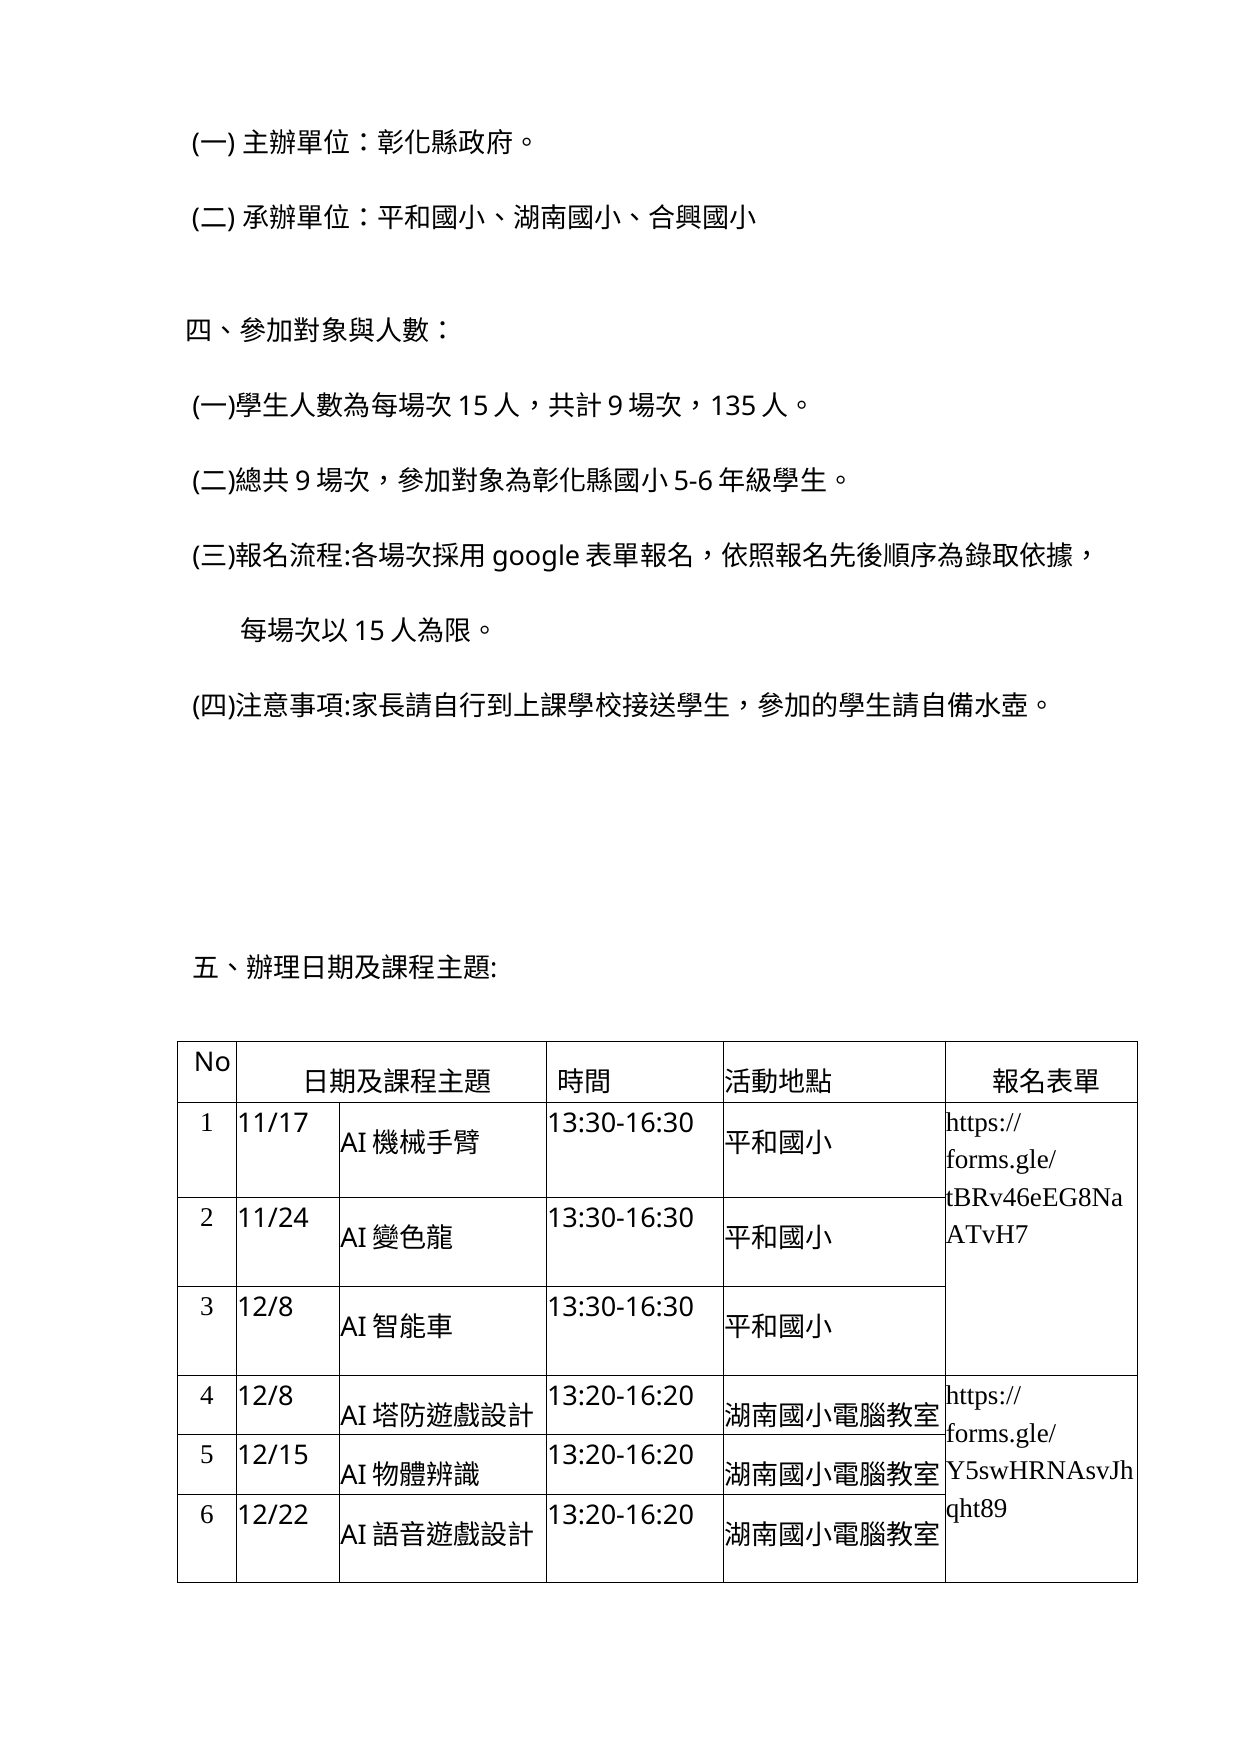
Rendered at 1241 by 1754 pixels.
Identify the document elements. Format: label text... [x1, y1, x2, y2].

table_cell 6 [178, 1495, 236, 1582]
table_cell https://forms.gle/tBRv46eEG8NaATvH7 [946, 1103, 1137, 1375]
list (四)注意事項:家長請自行到上課學校接送學生，參加的學生請自備水壺。 [192, 666, 1107, 741]
table_cell AI變色龍 [340, 1198, 546, 1286]
table_header No [178, 1042, 236, 1102]
table_header 日期及課程主題 [237, 1042, 546, 1102]
table_cell https://forms.gle/Y5swHRNAsvJhqht89 [946, 1376, 1137, 1582]
table_header 報名表單 [946, 1042, 1137, 1102]
table_cell 11/17 [237, 1103, 339, 1197]
table_cell 2 [178, 1198, 236, 1286]
table_cell 1 [178, 1103, 236, 1197]
table_cell AI物體辨識 [340, 1435, 546, 1494]
table_cell 12/15 [237, 1435, 339, 1494]
list (二)總共9場次，參加對象為彰化縣國小5-6年級學生。 [192, 441, 1107, 516]
table_header 時間 [547, 1042, 723, 1102]
table_cell 平和國小 第二電腦教室 [724, 1198, 945, 1286]
list (三)報名流程:各場次採用google表單報名，依照報名先後順序為錄取依據，每場次以15人為限。 [192, 516, 1107, 666]
text (一)學生人數為每場次15人，共計9場次，135人。 [192, 366, 1107, 441]
table_cell 湖南國小電腦教室 [724, 1376, 945, 1434]
table_cell 12/8 [237, 1376, 339, 1434]
table_cell 13:30-16:30 [547, 1103, 723, 1197]
table_cell AI機械手臂 [340, 1103, 546, 1197]
table_cell AI智能車 [340, 1287, 546, 1375]
table_cell 4 [178, 1376, 236, 1434]
table_cell 13:30-16:30 [547, 1287, 723, 1375]
table_cell AI塔防遊戲設計 [340, 1376, 546, 1434]
table_header 活動地點 [724, 1042, 945, 1102]
table_cell 13:30-16:30 [547, 1198, 723, 1286]
table_cell 湖南國小電腦教室 [724, 1495, 945, 1582]
table_cell 13:20-16:20 [547, 1376, 723, 1434]
table_cell 12/22 [237, 1495, 339, 1582]
table_cell 13:20-16:20 [547, 1435, 723, 1494]
table_cell AI語音遊戲設計 [340, 1495, 546, 1582]
text (一) 主辦單位：彰化縣政府。 [192, 104, 761, 179]
table_cell 5 [178, 1435, 236, 1494]
table_cell 12/8 [237, 1287, 339, 1375]
table_cell 平和國小 第二電腦教室 [724, 1287, 945, 1375]
text 四、參加對象與人數： [185, 291, 1107, 366]
list 五、辦理日期及課程主題: [192, 929, 1107, 1004]
table_cell 13:20-16:20 [547, 1495, 723, 1582]
table_cell 湖南國小電腦教室 [724, 1435, 945, 1494]
table_cell 3 [178, 1287, 236, 1375]
table_cell 平和國小 第二電腦教室 [724, 1103, 945, 1197]
text (二) 承辦單位：平和國小、湖南國小、合興國小 [192, 179, 1107, 254]
table_cell 11/24 [237, 1198, 339, 1286]
